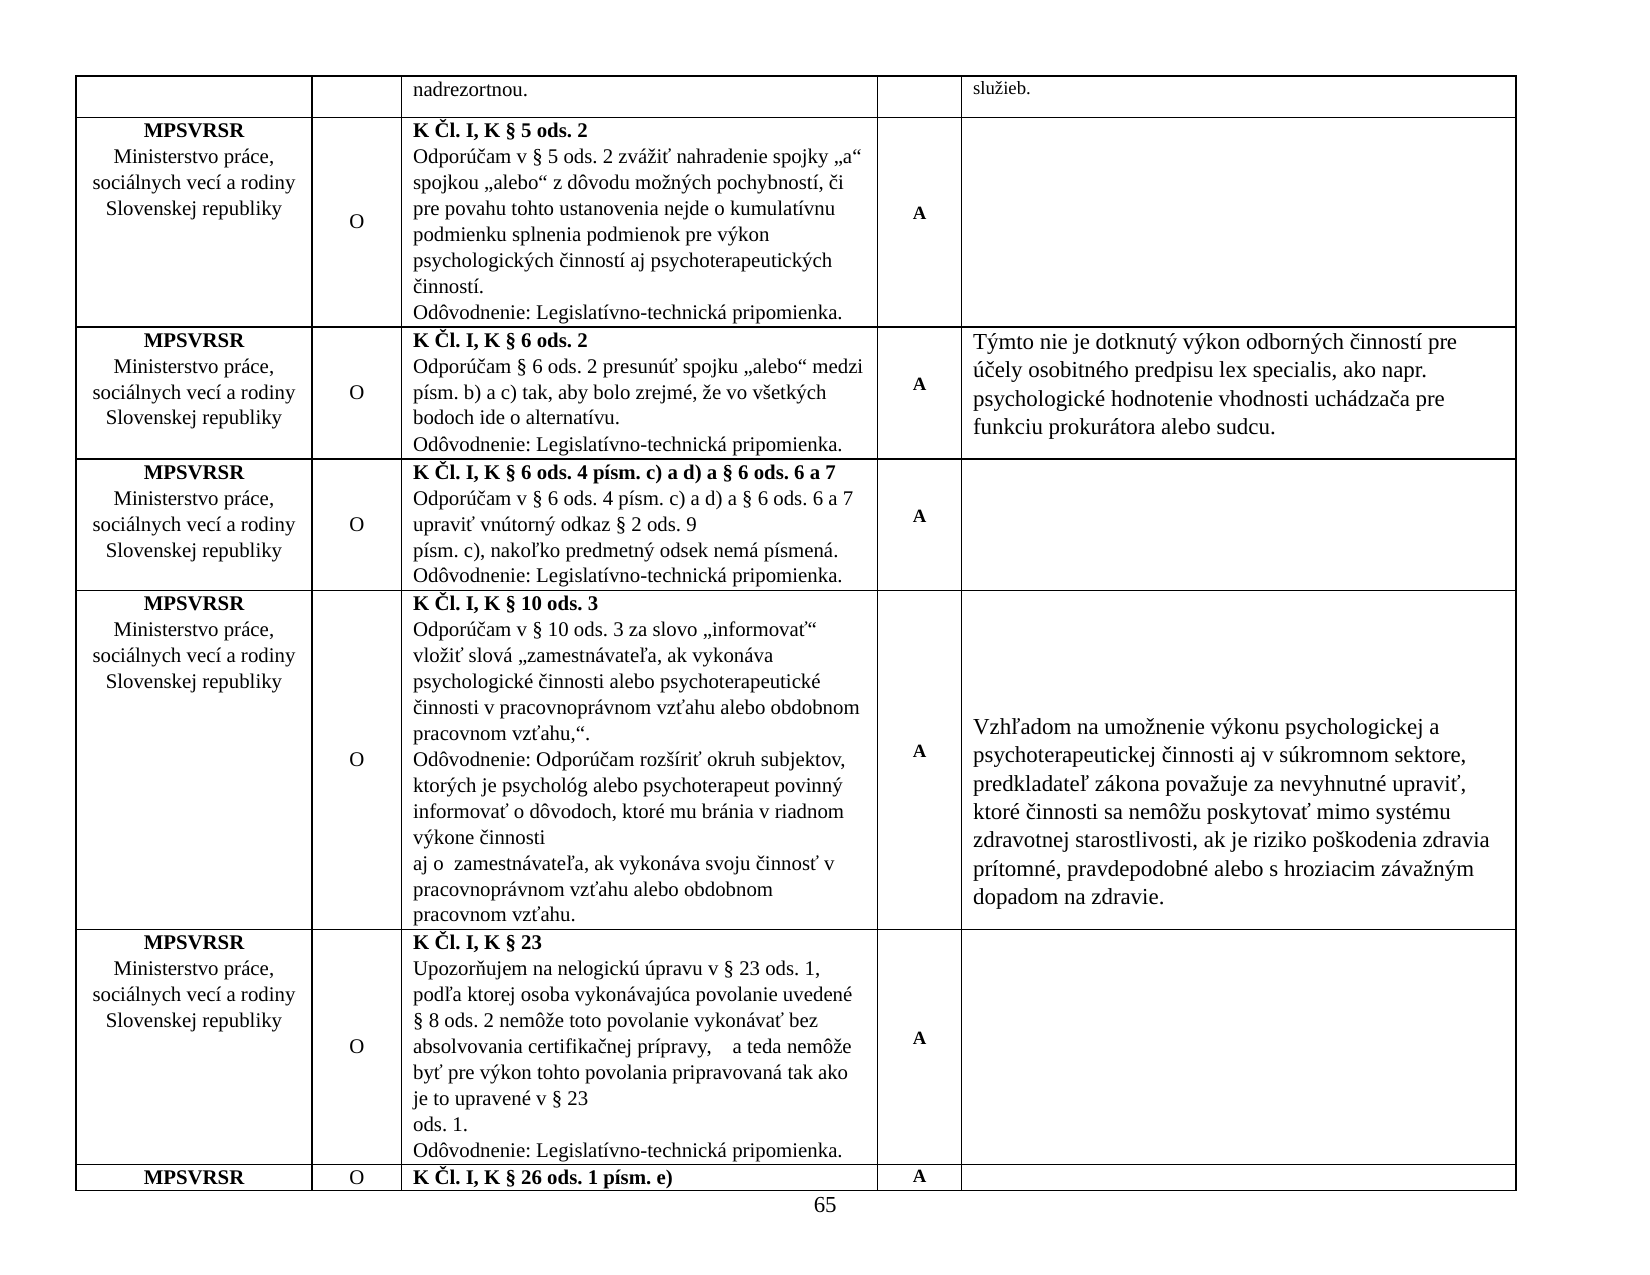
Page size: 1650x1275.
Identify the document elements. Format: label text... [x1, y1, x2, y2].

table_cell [77, 77, 311, 117]
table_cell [402, 1165, 877, 1189]
table_cell A [878, 328, 961, 458]
table_cell A [878, 591, 961, 928]
table_cell K Čl. I, K § 5 ods. 2 Odporúčam v § 5 ods. 2 zvážiť nahradenie spojky „a“ spojkou „alebo“ z dôvodu možných pochybností, či pre povahu tohto ustanovenia nejde o kumulatívnu podmienku splnenia podmienok pre výkon psychologických činností aj psychoterapeutických činností. Odôvodnenie: Legislatívno-technická pripomienka. [402, 118, 877, 326]
table_cell K Čl. I, K § 10 ods. 3 Odporúčam v § 10 ods. 3 za slovo „informovať“ vložiť slová „zamestnávateľa, ak vykonáva psychologické činnosti alebo psychoterapeutické činnosti v pracovnoprávnom vzťahu alebo obdobnom pracovnom vzťahu,“. Odôvodnenie: Odporúčam rozšíriť okruh subjektov, ktorých je psychológ alebo psychoterapeut povinný informovať o dôvodoch, ktoré mu bránia v riadnom výkone činnosti aj o zamestnávateľa, ak vykonáva svoju činnosť v pracovnoprávnom vzťahu alebo obdobnom pracovnom vzťahu. [402, 591, 877, 928]
table_cell Týmto nie je dotknutý výkon odborných činností pre účely osobitného predpisu lex specialis, ako napr. psychologické hodnotenie vhodnosti uchádzača pre funkciu prokurátora alebo sudcu. [962, 328, 1515, 458]
table_cell O [313, 930, 401, 1164]
table_cell [962, 460, 1515, 589]
table_cell O [313, 460, 401, 589]
table_cell A [878, 460, 961, 589]
table_cell [962, 930, 1515, 1164]
table_cell [962, 1165, 1515, 1189]
table_cell A [878, 1165, 961, 1189]
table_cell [77, 1165, 311, 1189]
table_cell O [313, 328, 401, 458]
table_cell K Čl. I, K § 6 ods. 4 písm. c) a d) a § 6 ods. 6 a 7 Odporúčam v § 6 ods. 4 písm. c) a d) a § 6 ods. 6 a 7 upraviť vnútorný odkaz § 2 ods. 9 písm. c), nakoľko predmetný odsek nemá písmená. Odôvodnenie: Legislatívno-technická pripomienka. [402, 460, 877, 589]
table_cell O [313, 77, 401, 117]
table_cell K Čl. I, K § 6 ods. 2 Odporúčam § 6 ods. 2 presunúť spojku „alebo“ medzi písm. b) a c) tak, aby bolo zrejmé, že vo všetkých bodoch ide o alternatívu. Odôvodnenie: Legislatívno-technická pripomienka. [402, 328, 877, 458]
table_cell N [878, 77, 961, 117]
table_cell O [313, 591, 401, 928]
table_cell MPSVRSR Ministerstvo práce, sociálnych vecí a rodiny Slovenskej republiky [77, 930, 311, 1164]
table_cell [962, 118, 1515, 326]
table_cell MPSVRSR Ministerstvo práce, sociálnych vecí a rodiny Slovenskej republiky [77, 118, 311, 326]
table_cell Vzhľadom na umožnenie výkonu psychologickej a psychoterapeutickej činnosti aj v súkromnom sektore, predkladateľ zákona považuje za nevyhnutné upraviť, ktoré činnosti sa nemôžu poskytovať mimo systému zdravotnej starostlivosti, ak je riziko poškodenia zdravia prítomné, pravdepodobné alebo s hroziacim závažným dopadom na zdravie. [962, 591, 1515, 928]
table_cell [962, 77, 1515, 117]
table_cell O [313, 118, 401, 326]
table_cell A [878, 930, 961, 1164]
table_cell MPSVRSR Ministerstvo práce, sociálnych vecí a rodiny Slovenskej republiky [77, 460, 311, 589]
table_cell K Čl. I, K § 23 Upozorňujem na nelogickú úpravu v § 23 ods. 1, podľa ktorej osoba vykonávajúca povolanie uvedené § 8 ods. 2 nemôže toto povolanie vykonávať bez absolvovania certifikačnej prípravy, a teda nemôže byť pre výkon tohto povolania pripravovaná tak ako je to upravené v § 23 ods. 1. Odôvodnenie: Legislatívno-technická pripomienka. [402, 930, 877, 1164]
table_cell A [878, 118, 961, 326]
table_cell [402, 77, 877, 117]
table_cell O [313, 1165, 401, 1189]
table_cell MPSVRSR Ministerstvo práce, sociálnych vecí a rodiny Slovenskej republiky [77, 591, 311, 928]
table_cell MPSVRSR Ministerstvo práce, sociálnych vecí a rodiny Slovenskej republiky [77, 328, 311, 458]
